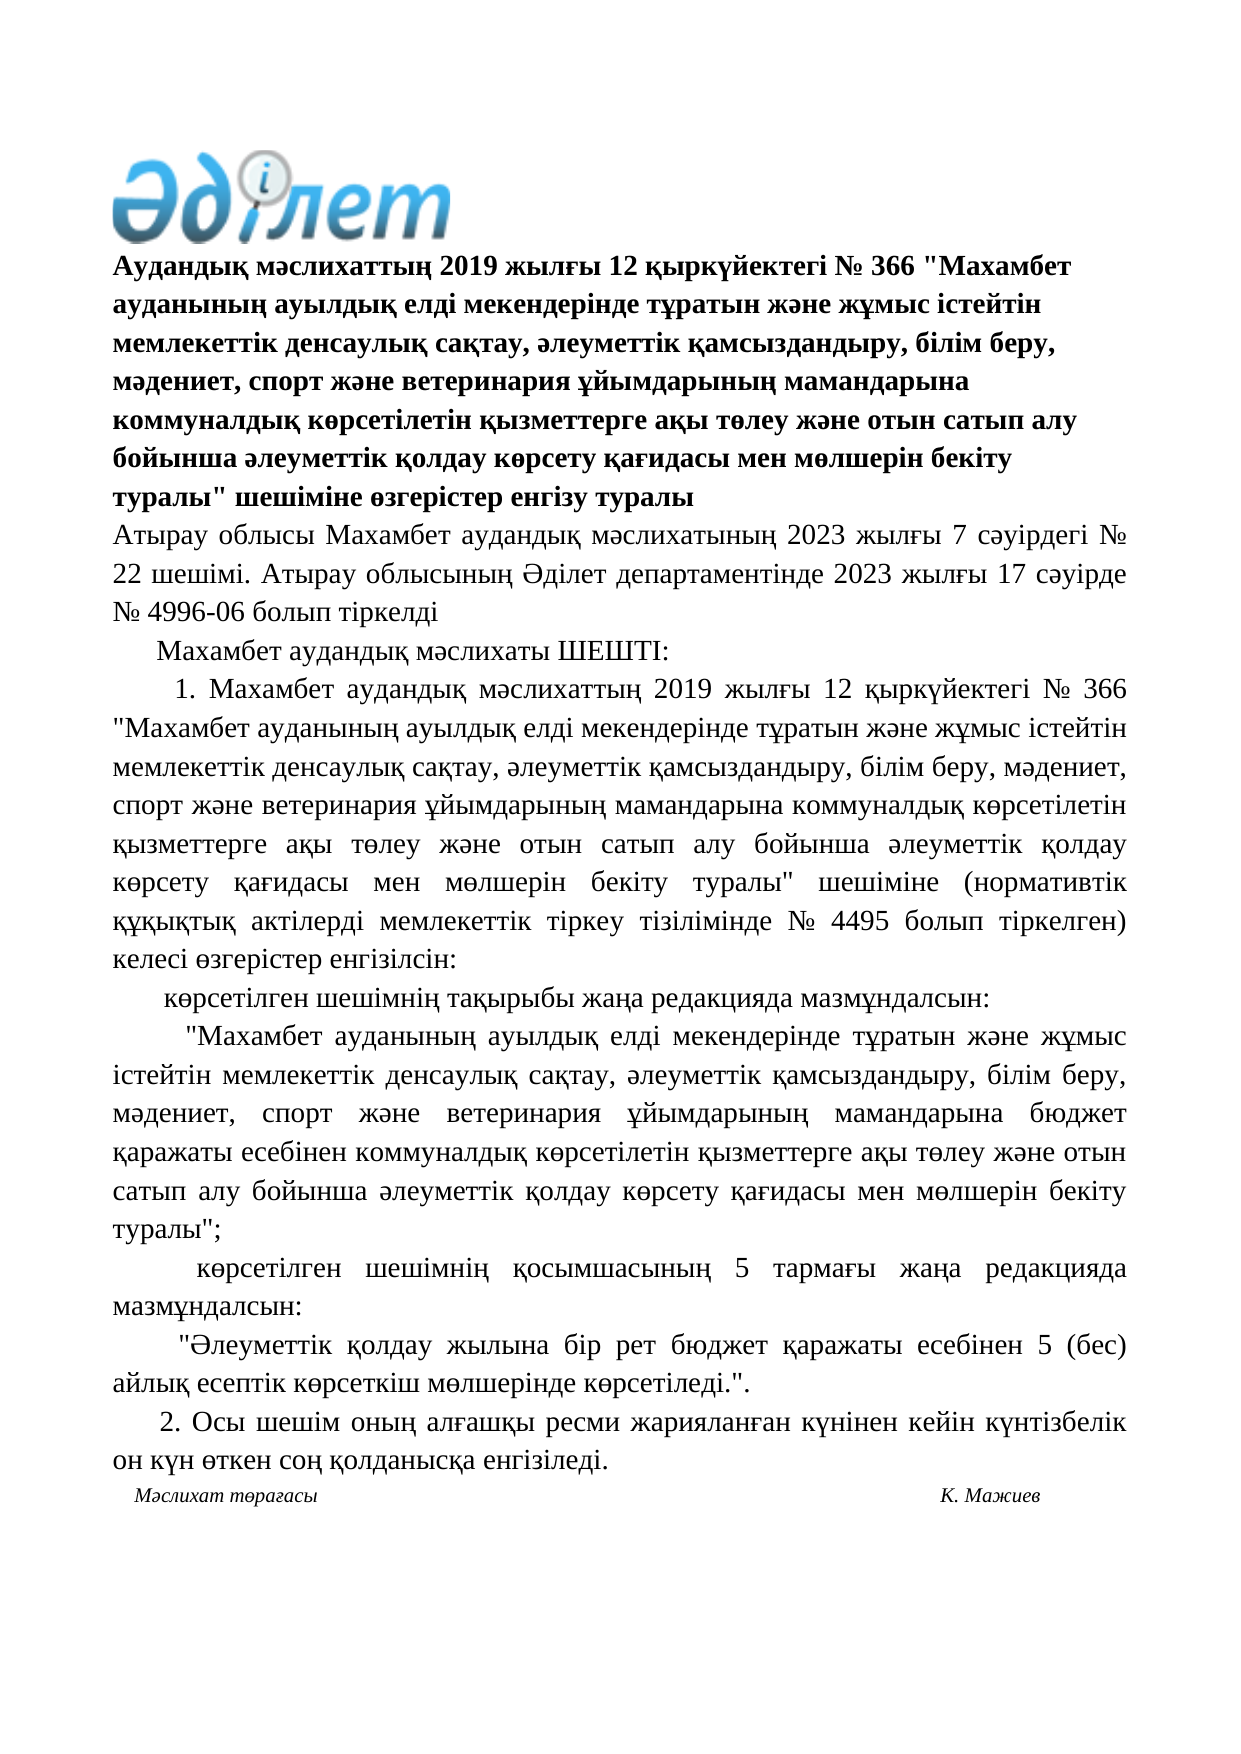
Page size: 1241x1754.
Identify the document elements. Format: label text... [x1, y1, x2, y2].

text 2. Осы шешім оның алғашқы ресми жарияланған күнінен кейін күнтізбелік он күн өткен соң қолданысқа енгізіледі. [112, 1404, 1128, 1476]
text 1. Махамбет аудандық мәслихаттың 2019 жылғы 12 қыркүйектегі № 366 "Махамбет ауданының ауылдық елді мекендерінде тұратын және жұмыс істейтін мемлекеттік денсаулық сақтау, әлеуметтік қамсыздандыру, білім беру, мәдениет, спорт және ветеринария ұйымдарының мамандарына коммуналдық көрсетілетін қызметтерге ақы төлеу және отын сатып алу бойынша әлеуметтік қолдау көрсету қағидасы мен мөлшерін бекіту туралы" шешіміне (нормативтік құқықтық актілерді мемлекеттік тіркеу тізілімінде № 4495 болып тіркелген) келесі өзгерістер енгізілсін: [112, 672, 1128, 975]
table_header Мәслихат төрағасы [101, 1481, 939, 1512]
text көрсетілген шешімнің қосымшасының 5 тармағы жаңа редакцияда мазмұндалсын: [112, 1250, 1128, 1322]
table_header К. Мажиев [939, 1481, 1240, 1512]
text "Махамбет ауданының ауылдық елді мекендерінде тұратын және жұмыс істейтін мемлекеттік денсаулық сақтау, әлеуметтік қамсыздандыру, білім беру, мәдениет, спорт және ветеринария ұйымдарының мамандарына бюджет қаражаты есебінен коммуналдық көрсетілетін қызметтерге ақы төлеу және отын сатып алу бойынша әлеуметтік қолдау көрсету қағидасы мен мөлшерін бекіту туралы"; [112, 1018, 1128, 1245]
text көрсетілген шешімнің тақырыбы жаңа редакцияда мазмұндалсын: [112, 980, 1128, 1013]
text Махамбет аудандық мәслихаты ШЕШТІ: [112, 633, 1128, 667]
text Атырау облысы Махамбет аудандық мәслихатының 2023 жылғы 7 сәуірдегі № 22 шешімі. Атырау облысының Әділет департаментінде 2023 жылғы 17 сәуірде № 4996-06 болып тіркелді [112, 517, 1128, 628]
picture [112, 150, 451, 244]
text Аудандық мәслихаттың 2019 жылғы 12 қыркүйектегі № 366 "Махамбет ауданының ауылдық елді мекендерінде тұратын және жұмыс істейтін мемлекеттік денсаулық сақтау, әлеуметтік қамсыздандыру, білім беру, мәдениет, спорт және ветеринария ұйымдарының мамандарына коммуналдық көрсетілетін қызметтерге ақы төлеу және отын сатып алу бойынша әлеуметтік қолдау көрсету қағидасы мен мөлшерін бекіту туралы" шешіміне өзгерістер енгізу туралы [112, 248, 1128, 512]
text "Әлеуметтік қолдау жылына бір рет бюджет қаражаты есебінен 5 (бес) айлық есептік көрсеткіш мөлшерінде көрсетіледі.". [112, 1327, 1128, 1399]
